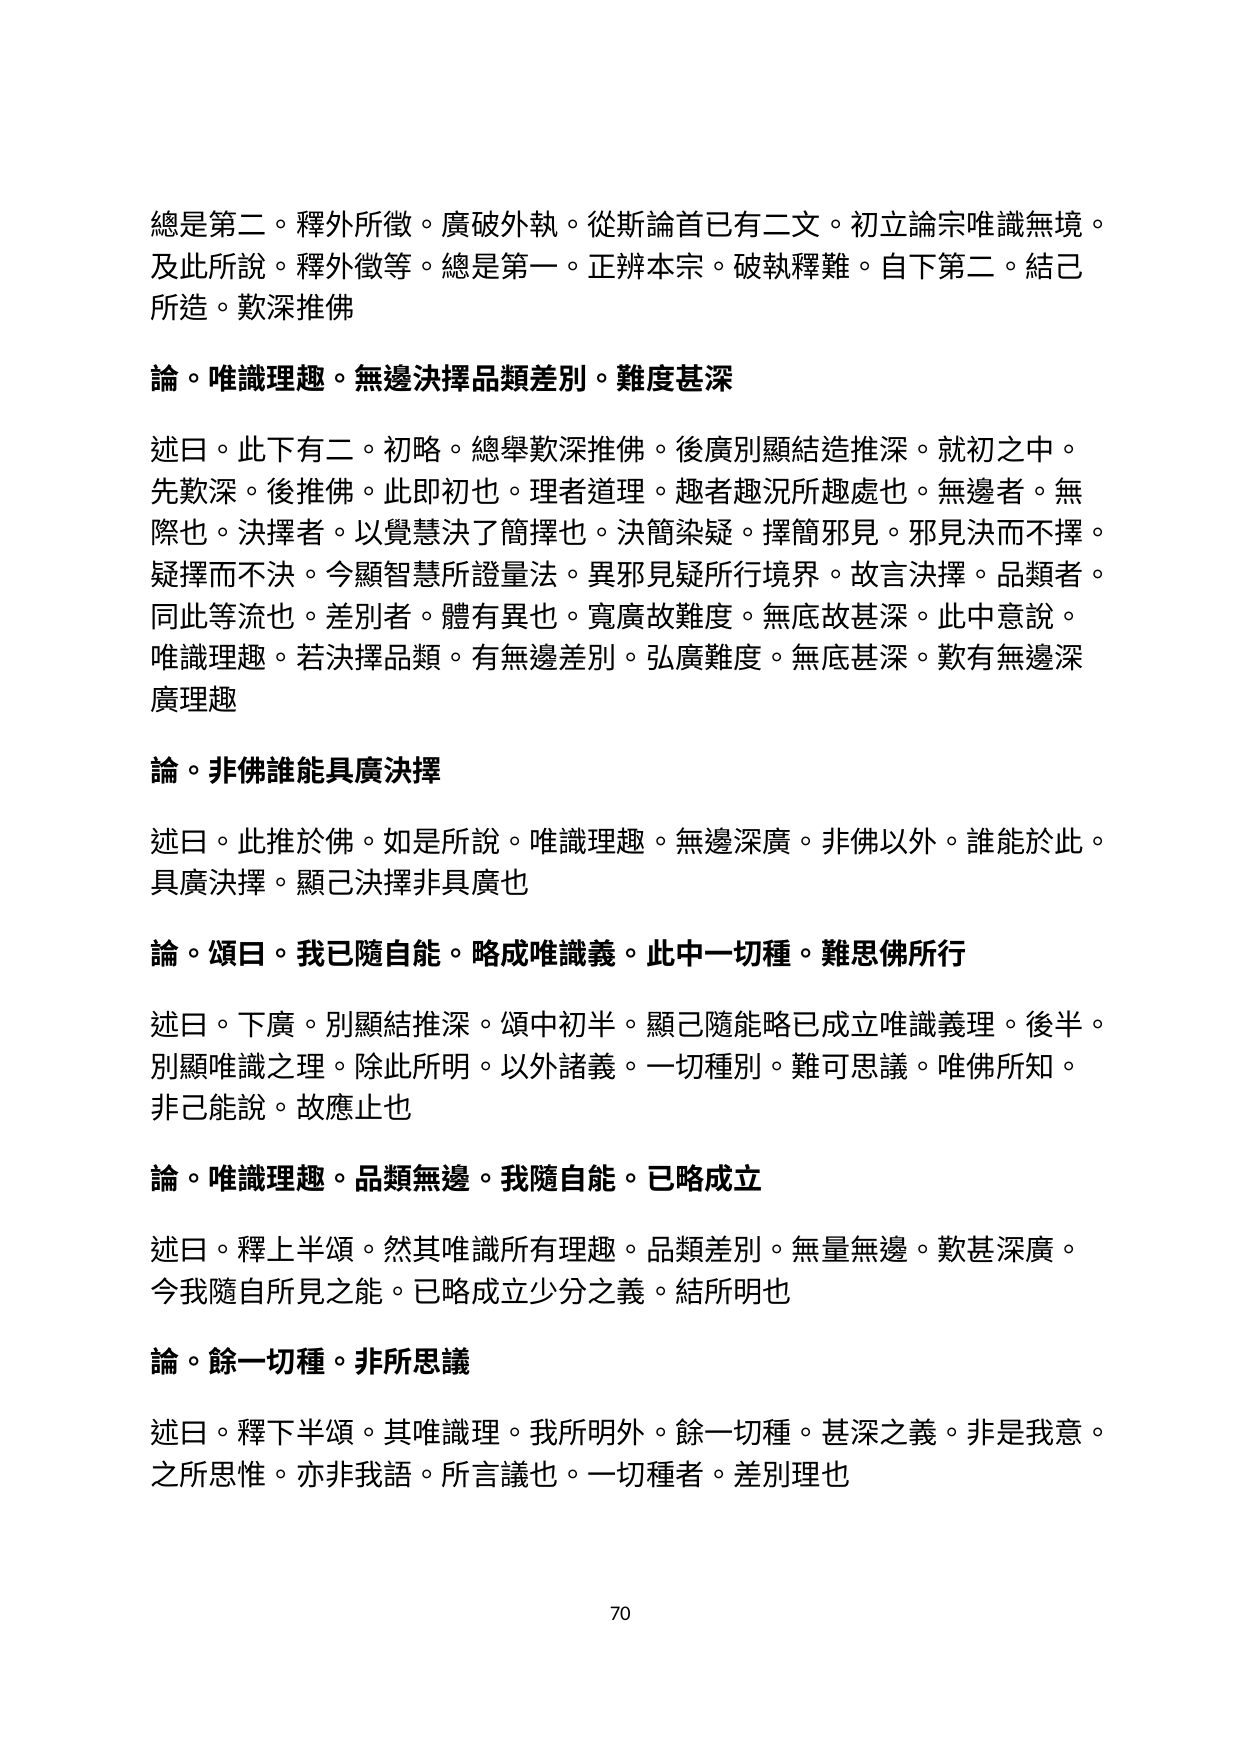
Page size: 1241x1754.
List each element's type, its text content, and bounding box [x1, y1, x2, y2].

text 論。頌曰。我已隨自能。略成唯識義。此中一切種。難思佛所行 [150, 931, 1090, 973]
text 論。唯識理趣。無邊決擇品類差別。難度甚深 [150, 356, 1090, 398]
text 論。唯識理趣。品類無邊。我隨自能。已略成立 [150, 1156, 1090, 1198]
text 述曰。下廣。別顯結推深。頌中初半。顯己隨能略已成立唯識義理。後半。別顯唯識之理。除此所明。以外諸義。一切種別。難可思議。唯佛所知。非己能說。故應止也 [150, 1002, 1090, 1127]
text 述曰。釋上半頌。然其唯識所有理趣。品類差別。無量無邊。歎甚深廣。今我隨自所見之能。已略成立少分之義。結所明也 [150, 1227, 1090, 1310]
text 論。非佛誰能具廣決擇 [150, 748, 1090, 789]
text 總是第二。釋外所徵。廣破外執。從斯論首已有二文。初立論宗唯識無境。及此所說。釋外徵等。總是第一。正辨本宗。破執釋難。自下第二。結己所造。歎深推佛 [150, 202, 1090, 327]
text 述曰。釋下半頌。其唯識理。我所明外。餘一切種。甚深之義。非是我意。之所思惟。亦非我語。所言議也。一切種者。差別理也 [150, 1410, 1090, 1494]
text 述曰。此下有二。初略。總舉歎深推佛。後廣別顯結造推深。就初之中。先歎深。後推佛。此即初也。理者道理。趣者趣況所趣處也。無邊者。無際也。決擇者。以覺慧決了簡擇也。決簡染疑。擇簡邪見。邪見決而不擇。疑擇而不決。今顯智慧所證量法。異邪見疑所行境界。故言決擇。品類者。同此等流也。差別者。體有異也。寬廣故難度。無底故甚深。此中意說。唯識理趣。若決擇品類。有無邊差別。弘廣難度。無底甚深。歎有無邊深廣理趣 [150, 427, 1090, 719]
text 論。餘一切種。非所思議 [150, 1339, 1090, 1381]
text 述曰。此推於佛。如是所說。唯識理趣。無邊深廣。非佛以外。誰能於此。具廣決擇。顯己決擇非具廣也 [150, 819, 1090, 902]
